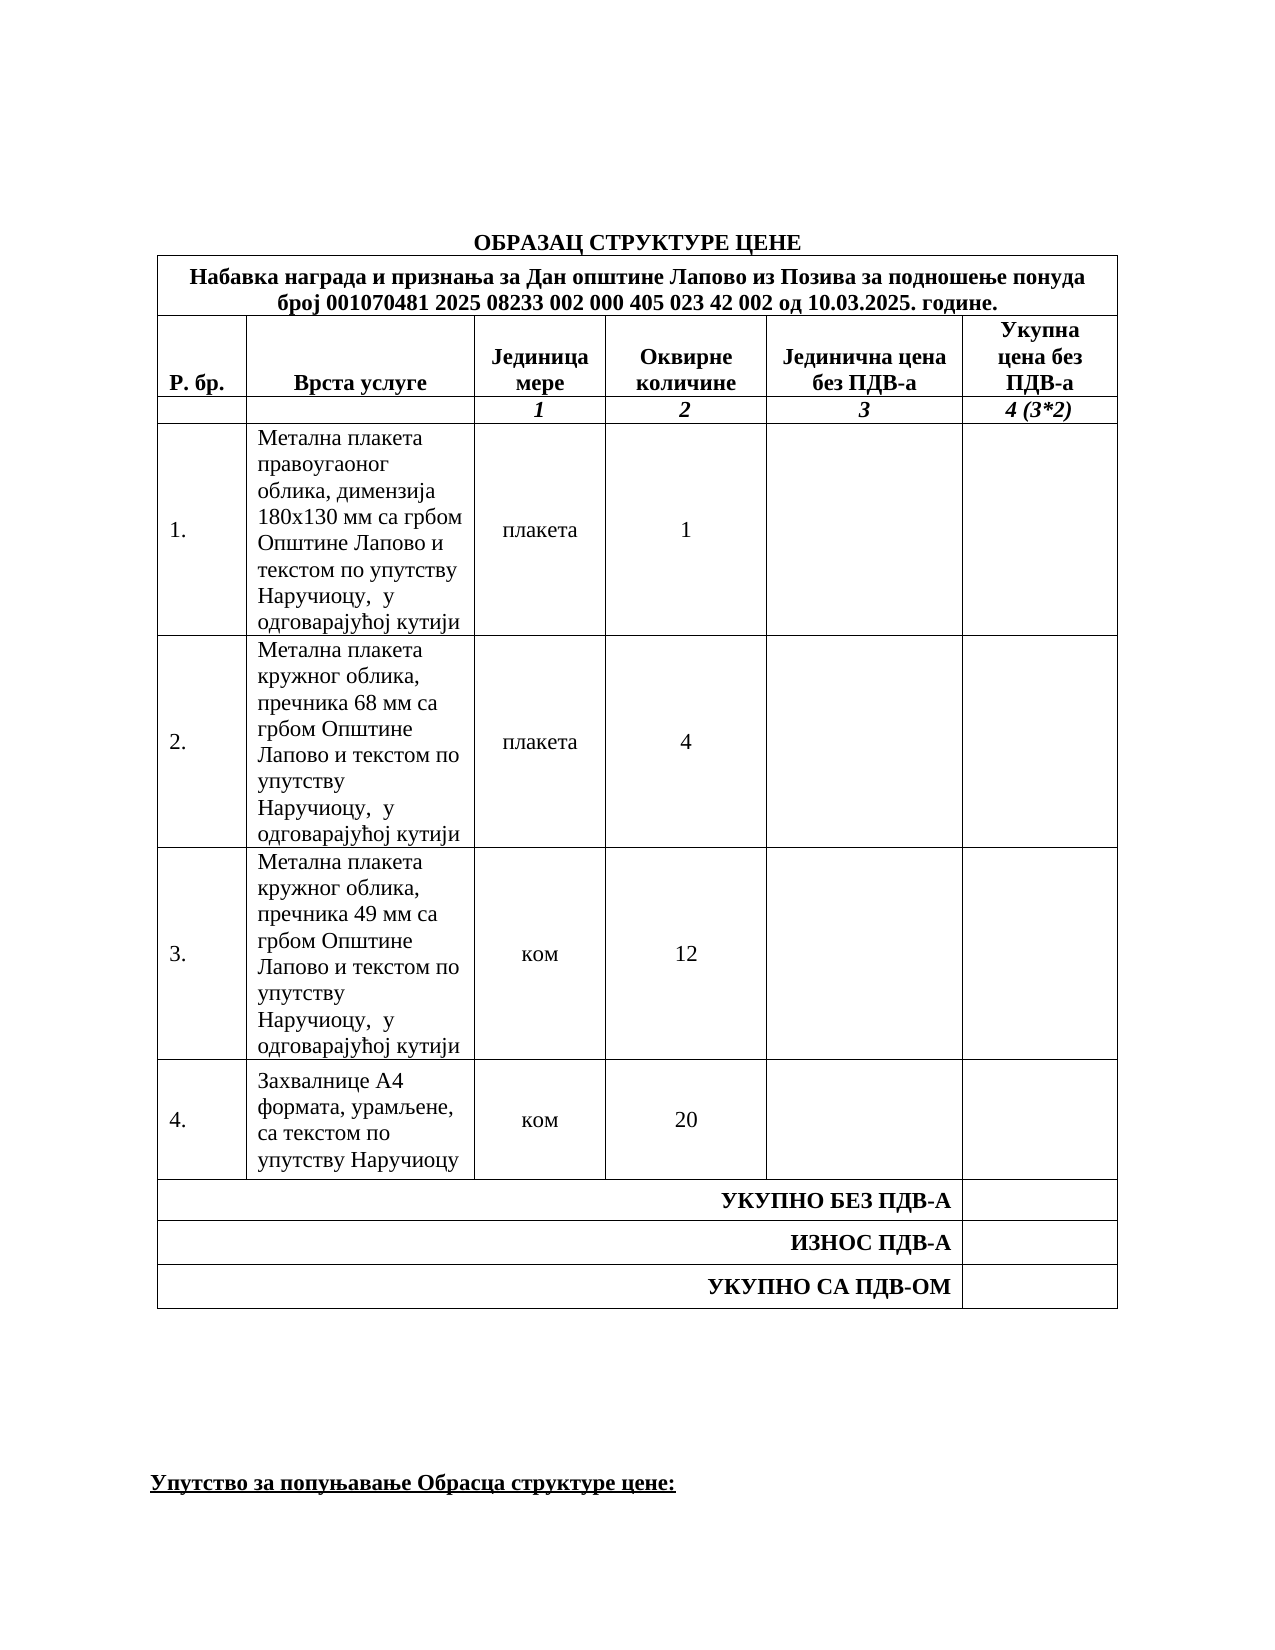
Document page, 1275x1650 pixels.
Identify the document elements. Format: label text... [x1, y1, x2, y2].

table_cell [767, 424, 962, 635]
table_cell 4. [158, 1060, 246, 1179]
table_cell [963, 848, 1117, 1058]
table_cell Јединица мере [475, 316, 605, 396]
table_cell [158, 397, 246, 423]
table_cell 1 [475, 397, 605, 423]
table_cell УКУПНО БЕЗ ПДВ-А [158, 1180, 962, 1220]
table_cell 20 [606, 1060, 766, 1179]
table_cell Метална плакета кружног облика, пречника 49 мм са грбом Општине Лапово и текстом по упутству Наручиоцу, у одговарајућој кутији [247, 848, 474, 1058]
table_cell 4 (3*2) [963, 397, 1117, 423]
table_cell ком [475, 1060, 605, 1179]
table_cell [963, 1265, 1117, 1308]
table_cell 2. [158, 636, 246, 847]
table_cell 1. [158, 424, 246, 635]
table_cell ИЗНОС ПДВ-А [158, 1221, 962, 1264]
table_cell [963, 636, 1117, 847]
table_cell Метална плакета правоугаоног облика, димензија 180x130 мм са грбом Општине Лапово и текстом по упутству Наручиоцу, у одговарајућој кутији [247, 424, 474, 635]
table_cell 2 [606, 397, 766, 423]
table_header Набавка награда и признања за Дан општине Лапово из Позива за подношење понуда број 001070481 2025 08233 002 000 405 023 42 002 од 10.03.2025. године. [158, 256, 1117, 315]
table_cell [767, 1060, 962, 1179]
table_cell плакета [475, 424, 605, 635]
table_cell Јединична цена без ПДВ-а [767, 316, 962, 396]
table_cell Метална плакета кружног облика, пречника 68 мм са грбом Општине Лапово и текстом по упутству Наручиоцу, у одговарајућој кутији [247, 636, 474, 847]
table_cell 3 [767, 397, 962, 423]
table_cell Р. бр. [158, 316, 246, 396]
table_cell [963, 424, 1117, 635]
table_cell [963, 1221, 1117, 1264]
table_cell 4 [606, 636, 766, 847]
table_cell 12 [606, 848, 766, 1058]
table_cell 1 [606, 424, 766, 635]
text ОБРАЗАЦ СТРУКТУРЕ ЦЕНЕ [150, 229, 1125, 255]
table_cell УКУПНО СА ПДВ-ОМ [158, 1265, 962, 1308]
table_cell [767, 848, 962, 1058]
table_cell 3. [158, 848, 246, 1058]
table_cell Врста услуге [247, 316, 474, 396]
table_cell ком [475, 848, 605, 1058]
text Упутство за попуњавање Обрасца структуре цене: [150, 1468, 1125, 1495]
table_cell [963, 1060, 1117, 1179]
table_cell Укупна цена без ПДВ-а [963, 316, 1117, 396]
table_cell Захвалнице А4 формата, урамљене, са текстом по упутству Наручиоцу [247, 1060, 474, 1179]
table_cell [767, 636, 962, 847]
table_cell плакета [475, 636, 605, 847]
table_cell Оквирне количине [606, 316, 766, 396]
table_cell [963, 1180, 1117, 1220]
table_cell [247, 397, 474, 423]
